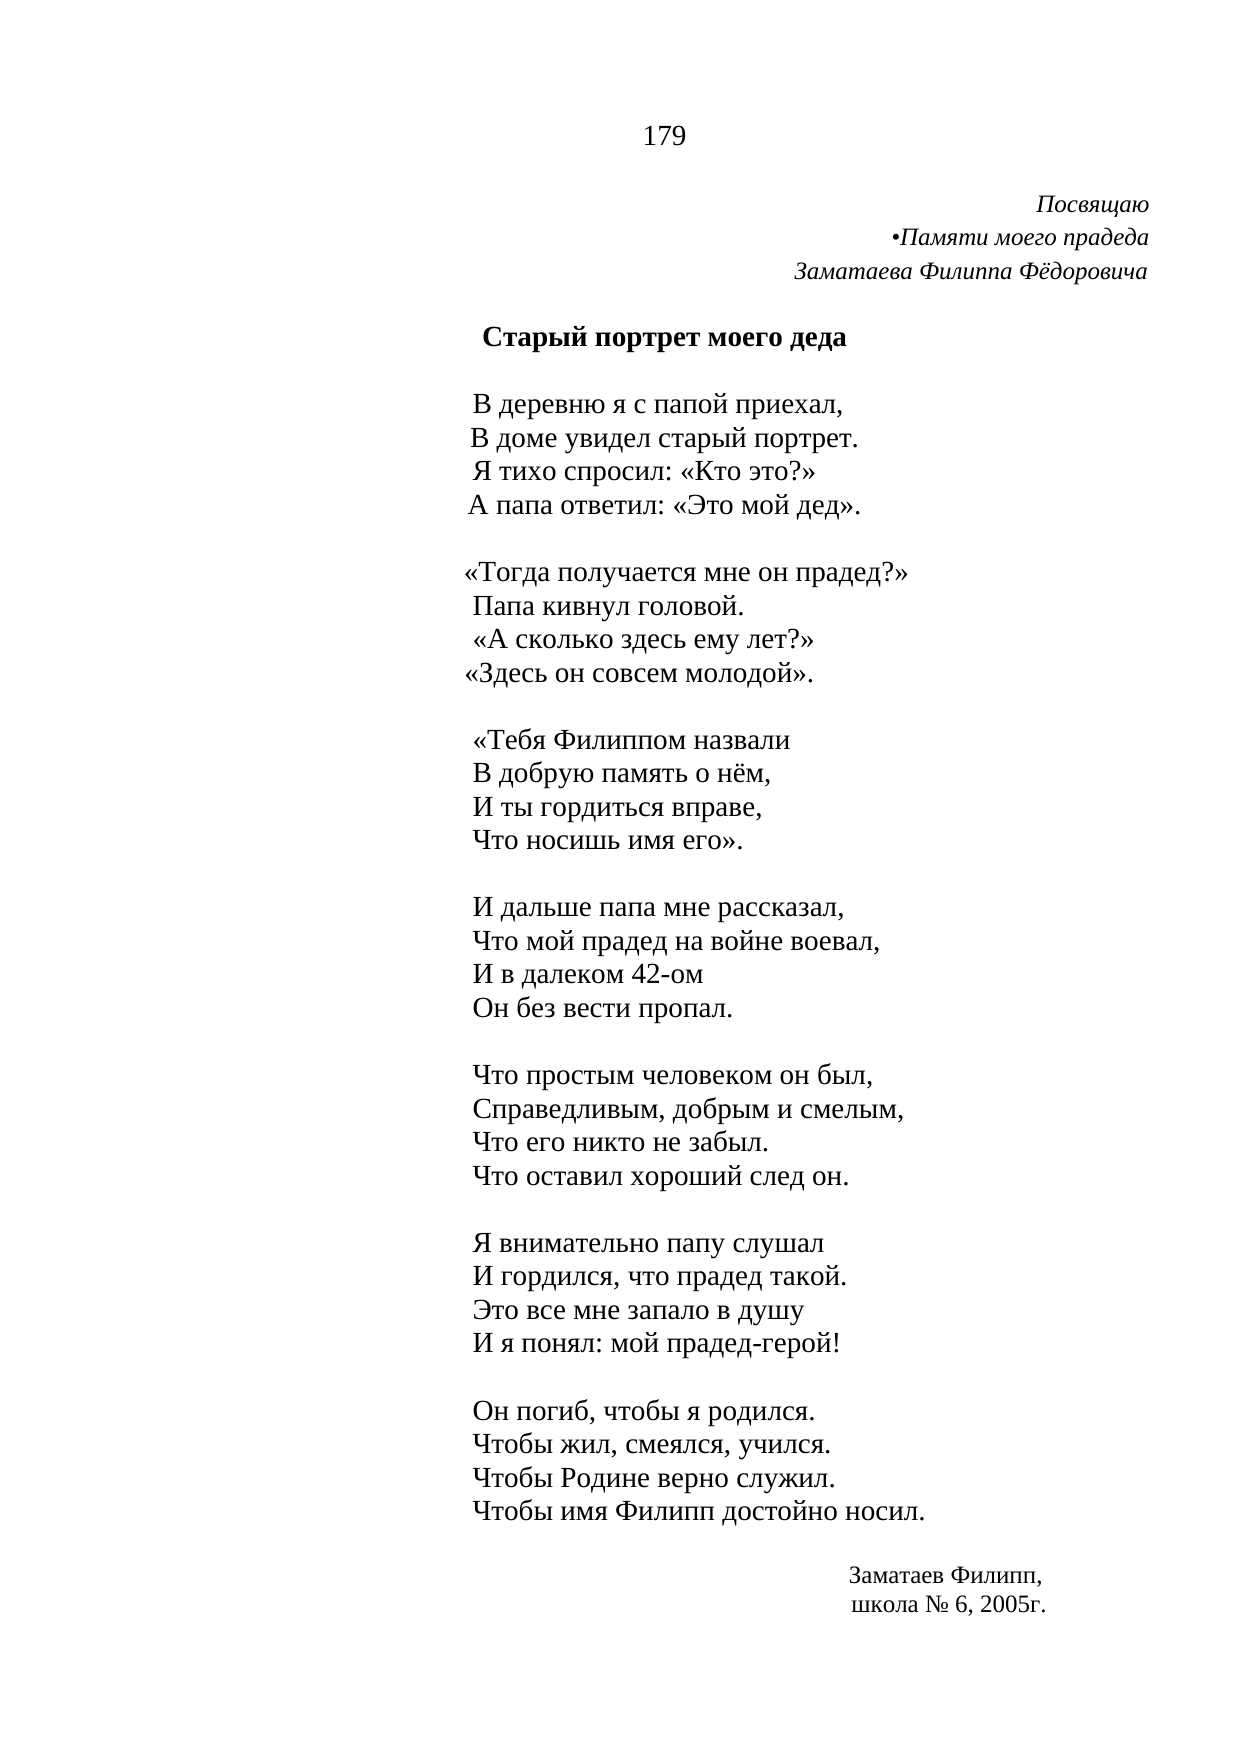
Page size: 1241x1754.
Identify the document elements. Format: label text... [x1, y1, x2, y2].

text Что носишь имя его». [398, 822, 1152, 856]
text И в далеком 42-ом [398, 957, 1152, 990]
text «Здесь он совсем молодой». [398, 655, 1152, 688]
text •Памяти моего прадеда [177, 219, 1152, 252]
text Заматаева Филиппа Фёдоровича [177, 252, 1150, 286]
text А папа ответил: «Это мой дед». [177, 487, 1152, 521]
text Я внимательно папу слушал [398, 1225, 1152, 1258]
text Чтобы имя Филипп достойно носил. [398, 1493, 1152, 1527]
text И гордился, что прадед такой. [398, 1258, 1152, 1292]
text 179 [177, 118, 1152, 152]
text «А сколько здесь ему лет?» [398, 621, 1152, 655]
text школа № 6, 2005г. [177, 1589, 1152, 1618]
text В доме увидел старый портрет. [177, 420, 1152, 453]
text Он без вести пропал. [398, 990, 1152, 1024]
text И дальше папа мне рассказал, [398, 889, 1152, 923]
text И я понял: мой прадед-герой! [398, 1326, 1152, 1359]
text Справедливым, добрым и смелым, [398, 1091, 1152, 1124]
text Я тихо спросил: «Кто это?» [398, 453, 1152, 487]
text Старый портрет моего деда [177, 319, 1152, 353]
text «Тебя Филиппом назвали [398, 722, 1152, 755]
text Что мой прадед на войне воевал, [398, 923, 1152, 957]
text В добрую память о нём, [398, 755, 1152, 789]
text Что оставил хороший след он. [398, 1158, 1152, 1191]
text Посвящаю [177, 185, 1152, 219]
text Это все мне запало в душу [398, 1292, 1152, 1326]
text Чтобы жил, смеялся, учился. [398, 1426, 1152, 1460]
text Папа кивнул головой. [398, 588, 1152, 621]
text Он погиб, чтобы я родился. [398, 1393, 1152, 1426]
text Чтобы Родине верно служил. [398, 1460, 1152, 1493]
text И ты гордиться вправе, [398, 789, 1152, 822]
text Заматаев Филипп, [177, 1560, 1152, 1589]
text Что его никто не забыл. [398, 1124, 1152, 1158]
text В деревню я с папой приехал, [398, 386, 1152, 420]
text «Тогда получается мне он прадед?» [177, 554, 1152, 588]
text Что простым человеком он был, [398, 1057, 1152, 1091]
